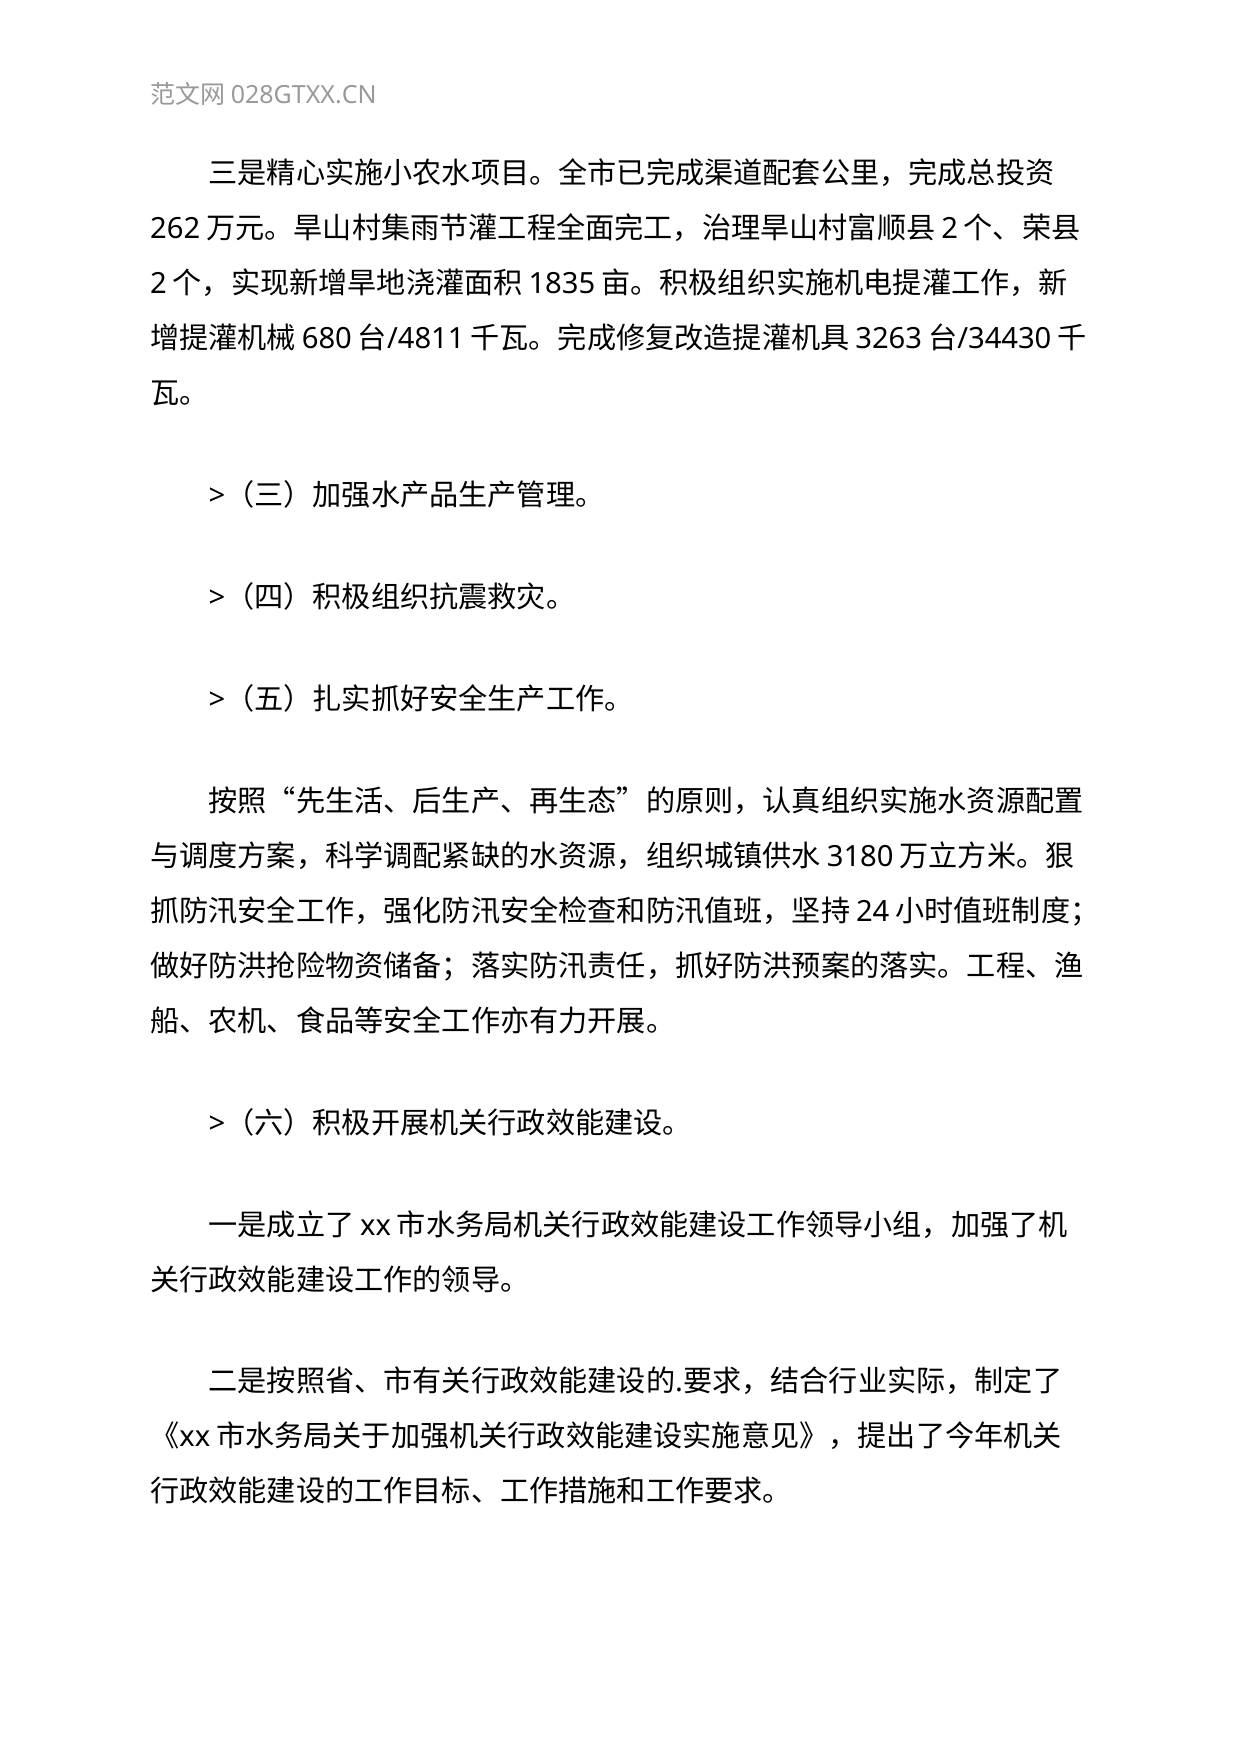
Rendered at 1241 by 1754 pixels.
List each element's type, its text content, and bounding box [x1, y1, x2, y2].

text >（六）积极开展机关行政效能建设。 [150, 1099, 1090, 1142]
text 按照“先生活、后生产、再生态”的原则，认真组织实施水资源配置与调度方案，科学调配紧缺的水资源，组织城镇供水3180万立方米。狠抓防汛安全工作，强化防汛安全检查和防汛值班，坚持24小时值班制度；做好防洪抢险物资储备；落实防汛责任，抓好防洪预案的落实。工程、渔船、农机、食品等安全工作亦有力开展。 [150, 778, 1090, 1040]
text 一是成立了xx市水务局机关行政效能建设工作领导小组，加强了机关行政效能建设工作的领导。 [150, 1201, 1090, 1298]
text >（五）扎实抓好安全生产工作。 [150, 676, 1090, 718]
text >（三）加强水产品生产管理。 [150, 472, 1090, 514]
text 二是按照省、市有关行政效能建设的.要求，结合行业实际，制定了《xx市水务局关于加强机关行政效能建设实施意见》，提出了今年机关行政效能建设的工作目标、工作措施和工作要求。 [150, 1358, 1090, 1510]
text 三是精心实施小农水项目。全市已完成渠道配套公里，完成总投资262万元。旱山村集雨节灌工程全面完工，治理旱山村富顺县2个、荣县2个，实现新增旱地浇灌面积1835亩。积极组织实施机电提灌工作，新增提灌机械680台/4811千瓦。完成修复改造提灌机具3263台/34430千瓦。 [150, 150, 1090, 412]
text >（四）积极组织抗震救灾。 [150, 574, 1090, 616]
